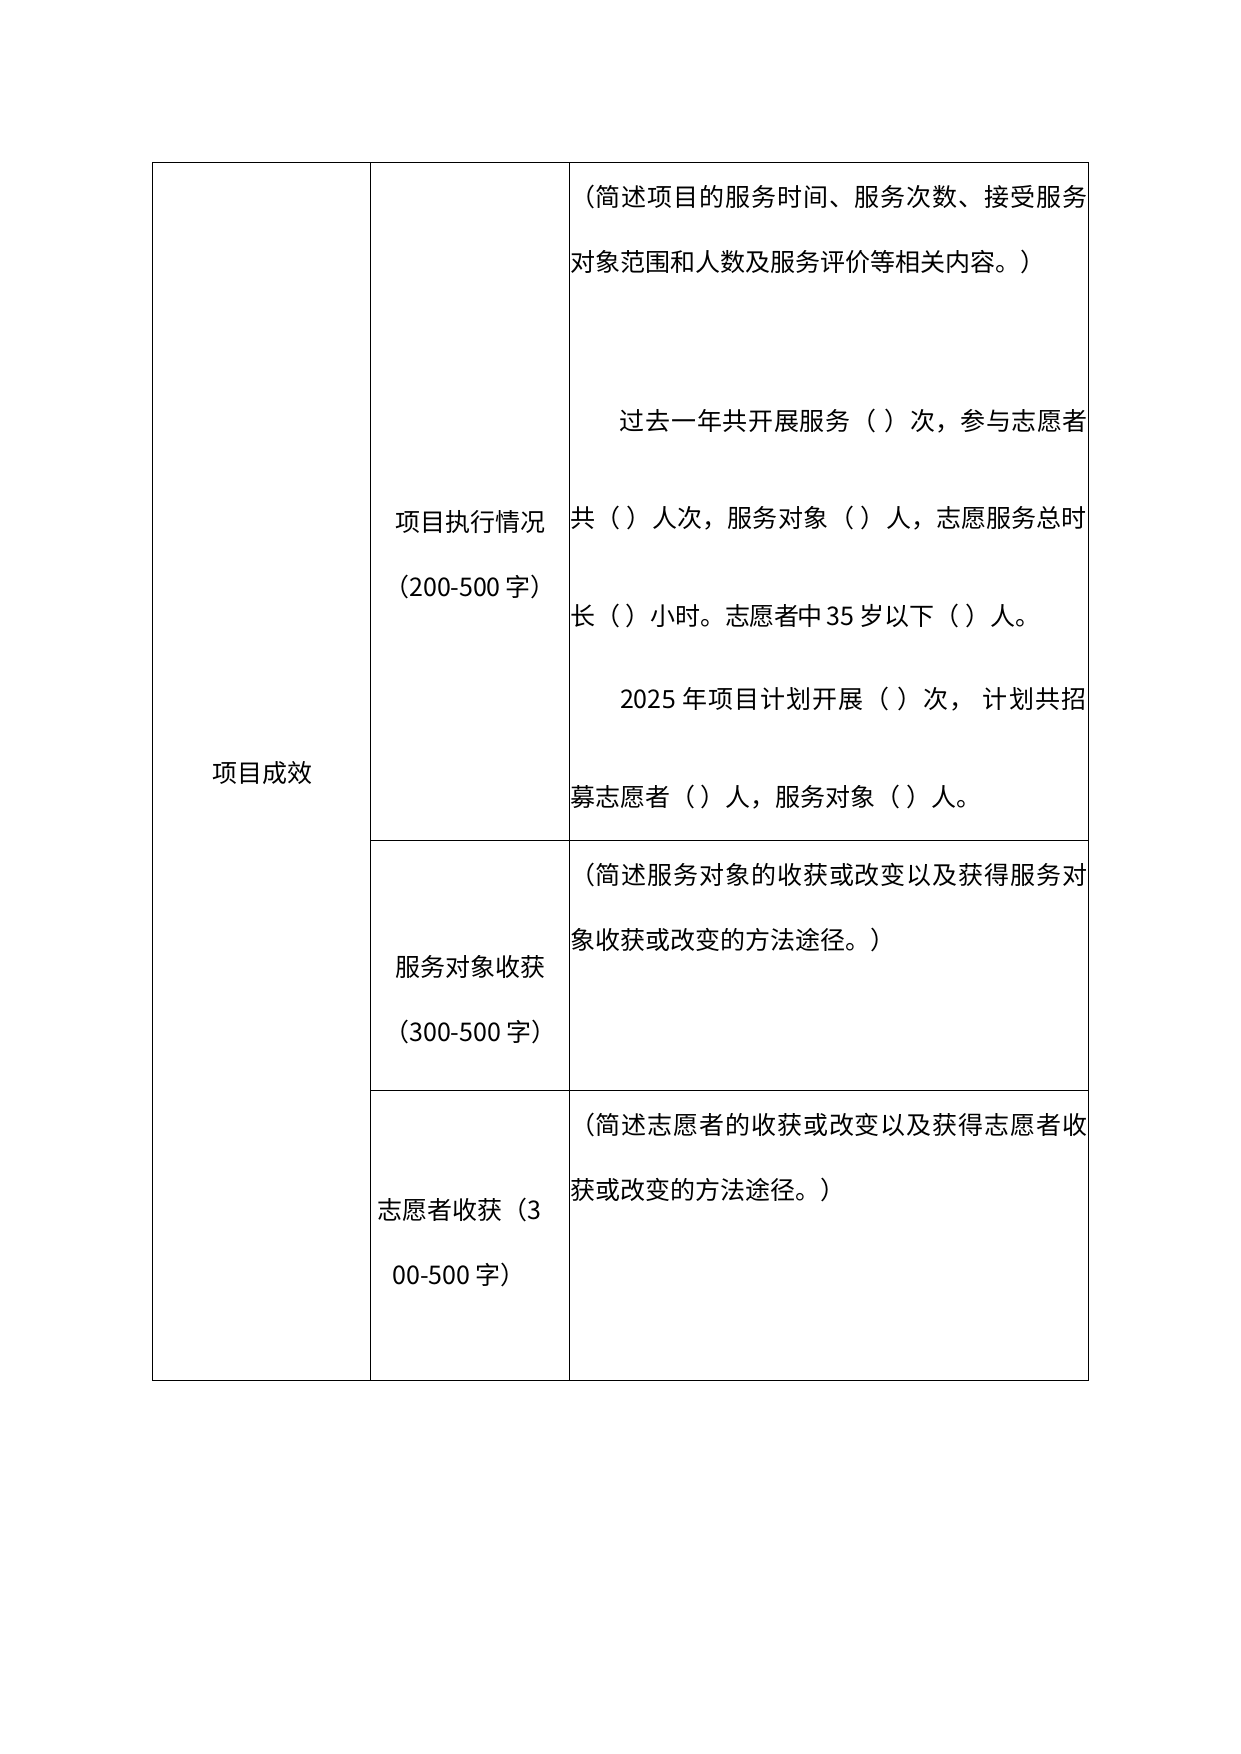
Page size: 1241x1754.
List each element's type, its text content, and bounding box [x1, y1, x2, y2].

table_cell 志愿者收获（300-500字） [371, 1091, 569, 1380]
table_cell 项目成效 [153, 163, 370, 1380]
table_cell 项目执行情况 （200-500字） [371, 163, 569, 840]
table_cell （简述项目的服务时间、服务次数、接受服务对象范围和人数及服务评价等相关内容。） 过去一年共开展服务（ ）次，参与志愿者共（ ）人次，服务对象（ ）人，志愿服务总时长（ ）小时。志愿者中 35 岁以下（ ）人。 2025年项目计划开展（ ）次， 计划共招募志愿者（ ）人，服务对象（ ）人。 [570, 163, 1088, 840]
table_cell （简述志愿者的收获或改变以及获得志愿者收获或改变的方法途径。） [570, 1091, 1088, 1380]
table_cell 服务对象收获 （300-500字） [371, 841, 569, 1090]
table_cell （简述服务对象的收获或改变以及获得服务对象收获或改变的方法途径。） [570, 841, 1088, 1090]
